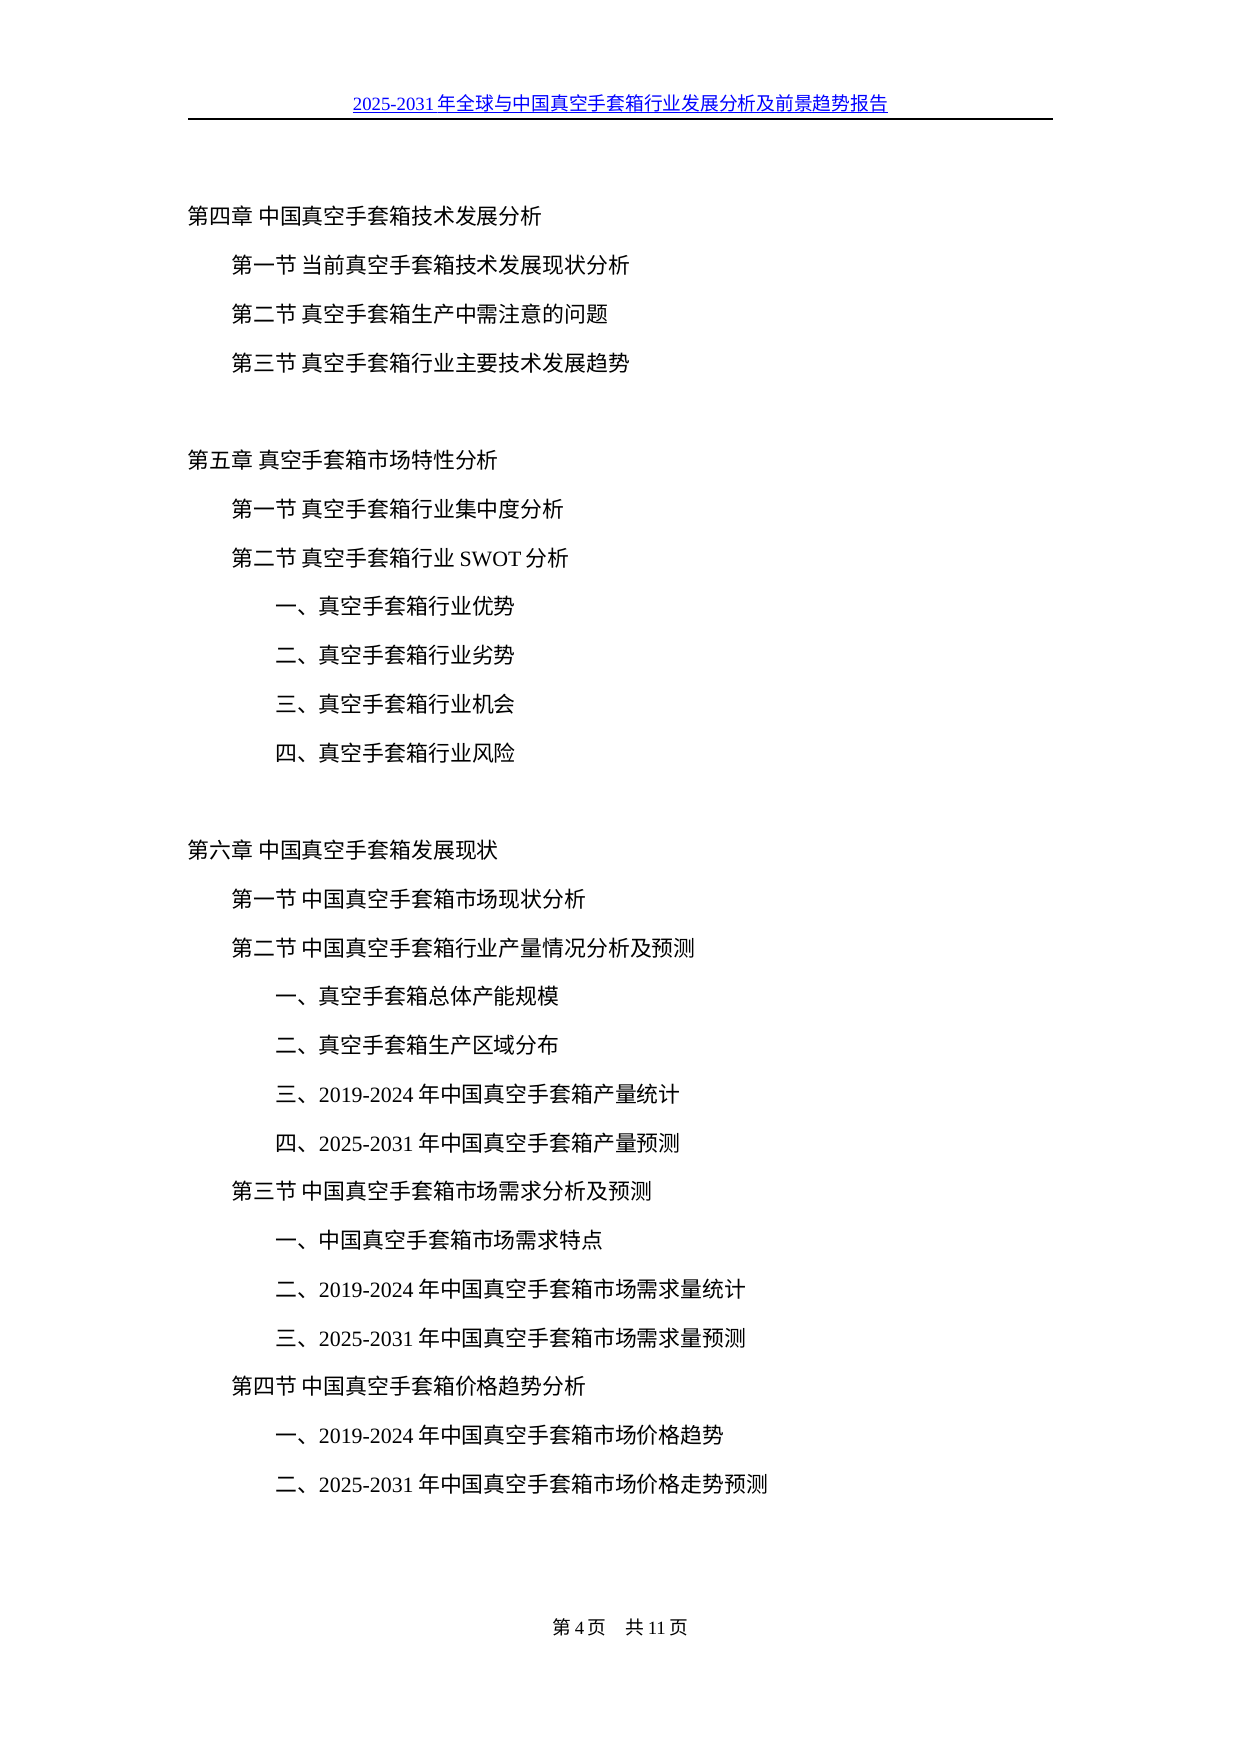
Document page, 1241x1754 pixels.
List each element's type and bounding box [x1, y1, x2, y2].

text [187, 150, 1053, 1499]
